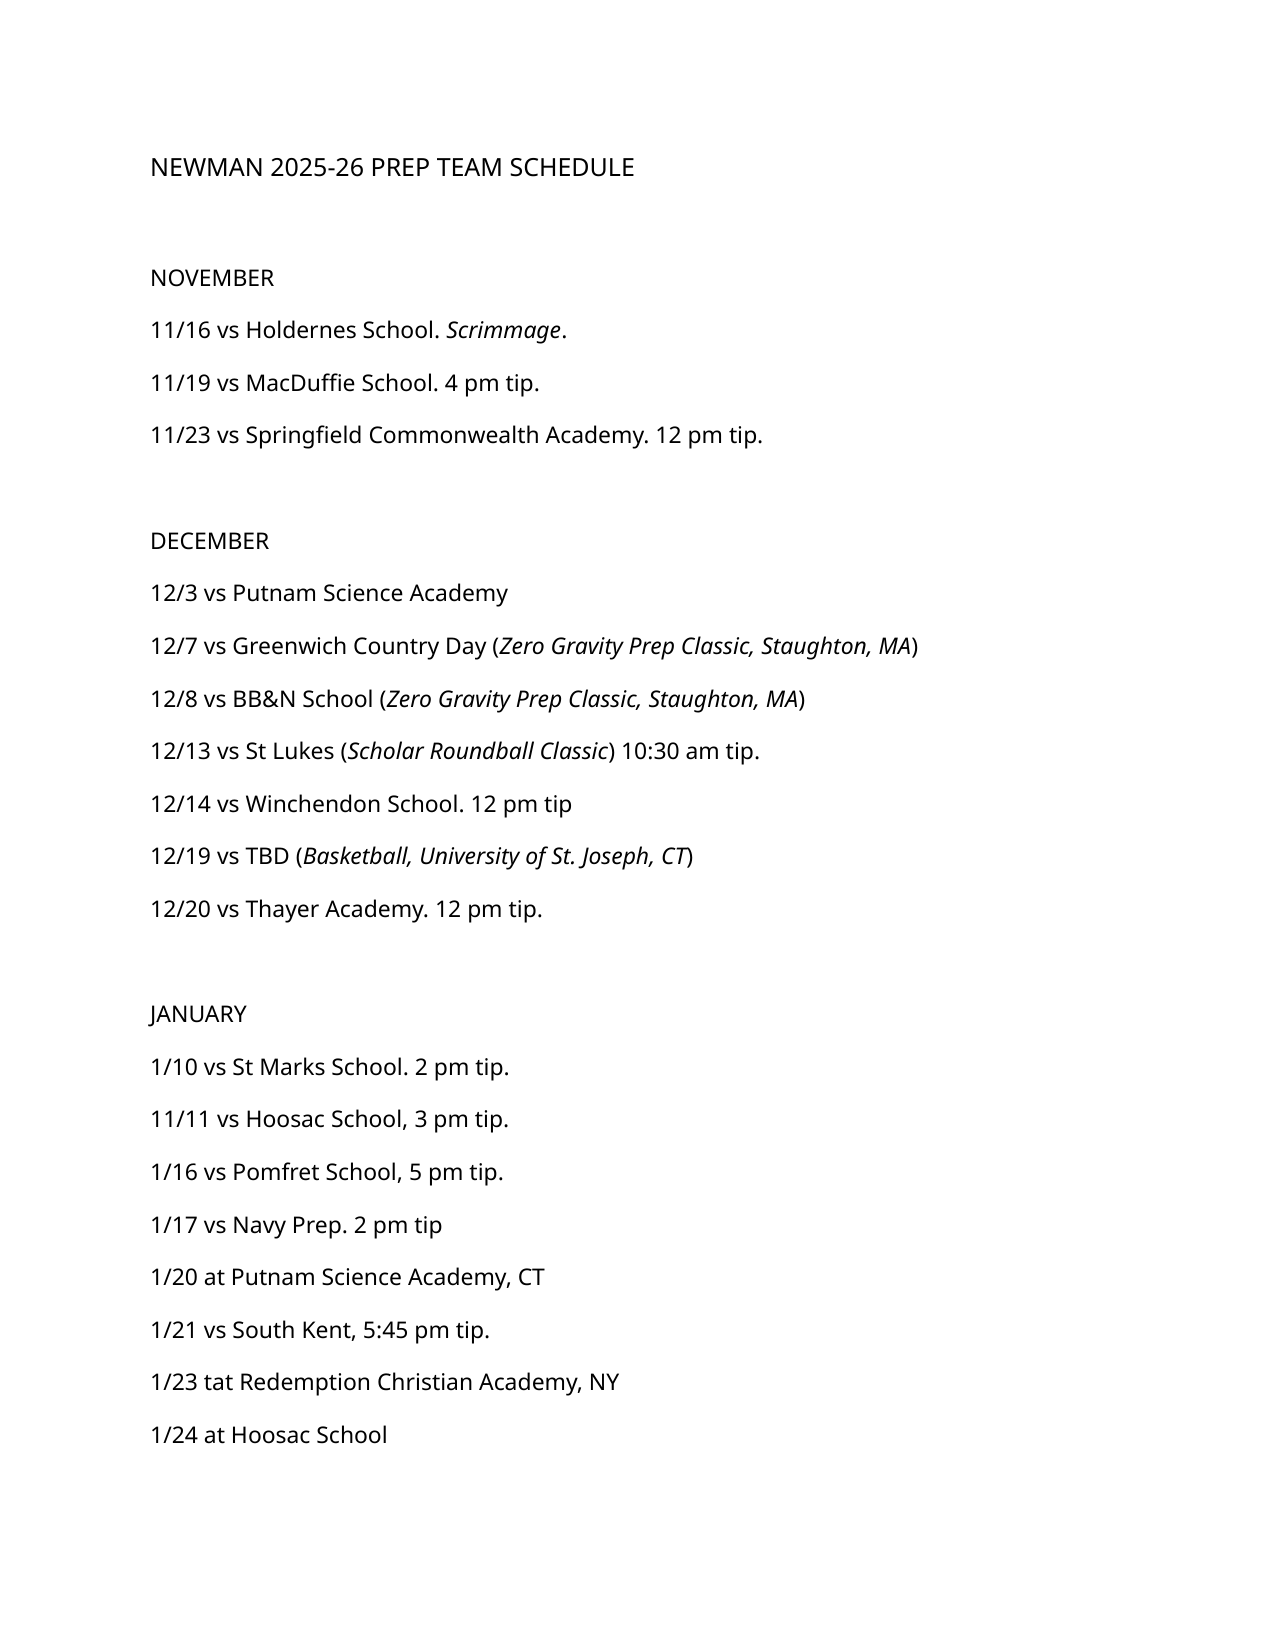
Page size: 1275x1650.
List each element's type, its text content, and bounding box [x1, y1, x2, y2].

text 12/8 vs BB&N School (Zero Gravity Prep Classic, Staughton, MA) [150, 682, 1125, 714]
text 1/21 vs South Kent, 5:45 pm tip. [150, 1314, 1125, 1345]
text 1/17 vs Navy Prep. 2 pm tip [150, 1208, 1125, 1240]
text 1/24 at Hoosac School [150, 1419, 1125, 1450]
text 1/16 vs Pomfret School, 5 pm tip. [150, 1156, 1125, 1187]
text 11/19 vs MacDuffie School. 4 pm tip. [150, 367, 1125, 398]
text 12/13 vs St Lukes (Scholar Roundball Classic) 10:30 am tip. [150, 735, 1125, 766]
text 11/11 vs Hoosac School, 3 pm tip. [150, 1103, 1125, 1134]
text 1/20 at Putnam Science Academy, CT [150, 1261, 1125, 1292]
text JANUARY [150, 998, 1125, 1029]
text 11/23 vs Springfield Commonwealth Academy. 12 pm tip. [150, 419, 1125, 451]
text NOVEMBER [150, 262, 1125, 293]
text 12/19 vs TBD (Basketball, University of St. Joseph, CT) [150, 840, 1125, 872]
text 12/7 vs Greenwich Country Day (Zero Gravity Prep Classic, Staughton, MA) [150, 630, 1125, 661]
text NEWMAN 2025-26 PREP TEAM SCHEDULE [150, 150, 1125, 184]
text 12/3 vs Putnam Science Academy [150, 577, 1125, 608]
text DECEMBER [150, 525, 1125, 556]
text 12/14 vs Winchendon School. 12 pm tip [150, 788, 1125, 819]
text 1/10 vs St Marks School. 2 pm tip. [150, 1051, 1125, 1082]
text 11/16 vs Holdernes School. Scrimmage. [150, 314, 1125, 346]
text 1/23 tat Redemption Christian Academy, NY [150, 1366, 1125, 1398]
text 12/20 vs Thayer Academy. 12 pm tip. [150, 893, 1125, 924]
